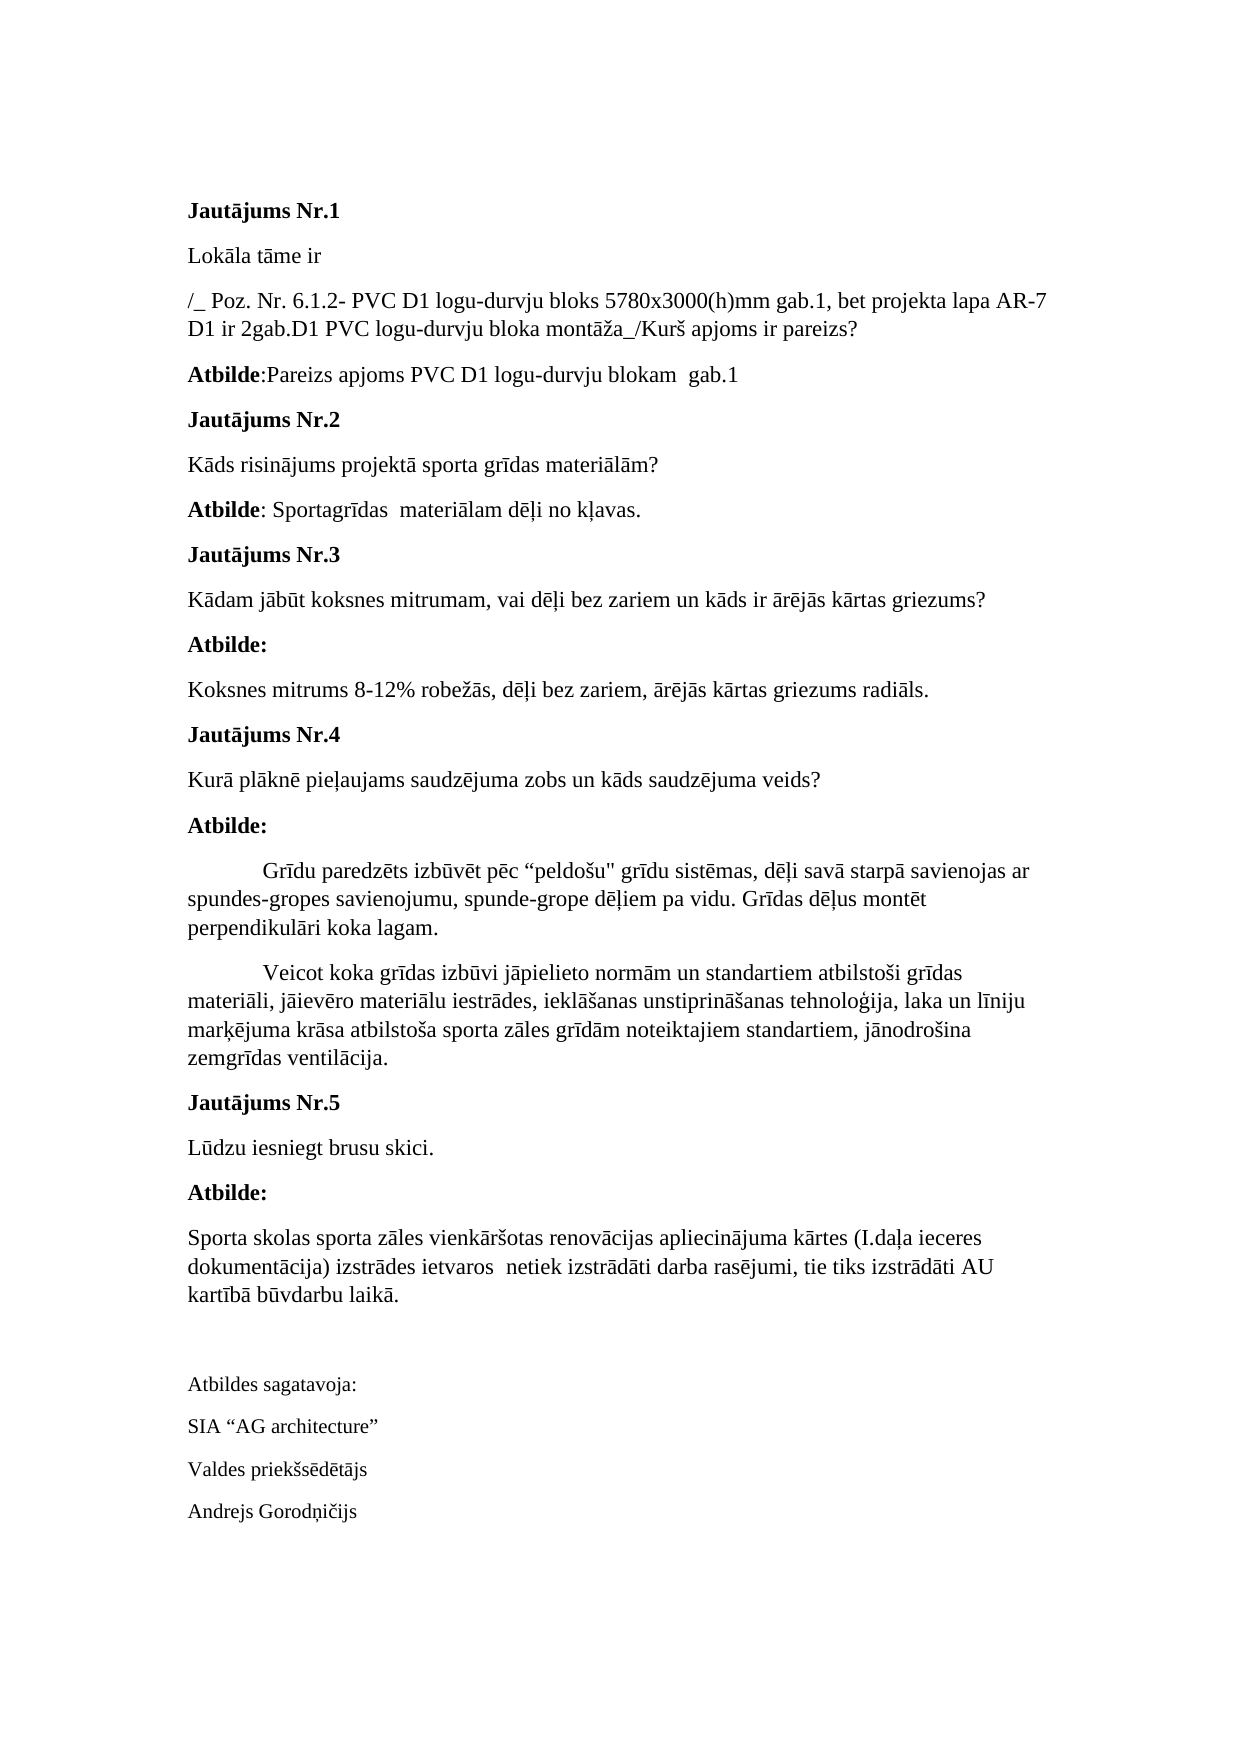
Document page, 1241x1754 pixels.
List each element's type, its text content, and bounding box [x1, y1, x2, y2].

text Kādam jābūt koksnes mitrumam, vai dēļi bez zariem un kāds ir ārējās kārtas griezums? [187, 586, 1053, 612]
text Koksnes mitrums 8-12% robežās, dēļi bez zariem, ārējās kārtas griezums radiāls. [187, 676, 1053, 703]
text Jautājums Nr.2 [187, 406, 1053, 432]
text Atbilde: [187, 1179, 1053, 1206]
text Atbilde:Pareizs apjoms PVC D1 logu-durvju blokam gab.1 [187, 361, 1053, 387]
text Atbilde: [187, 812, 1053, 838]
text Atbilde: Sportagrīdas materiālam dēļi no kļavas. [187, 496, 1053, 522]
text Atbildes sagatavoja: [187, 1372, 1053, 1396]
text Sporta skolas sporta zāles vienkāršotas renovācijas apliecinājuma kārtes (I.daļa ieceres dokumentācija) izstrādes ietvaros netiek izstrādāti darba rasējumi, tie tiks izstrādāti AU kartībā būvdarbu laikā. [187, 1224, 1053, 1308]
text /_ Poz. Nr. 6.1.2- PVC D1 logu-durvju bloks 5780x3000(h)mm gab.1, bet projekta lapa AR-7 D1 ir 2gab.D1 PVC logu-durvju bloka montāža_/Kurš apjoms ir pareizs? [187, 287, 1053, 342]
text Atbilde: [187, 631, 1053, 658]
text Valdes priekšsēdētājs [187, 1457, 1053, 1481]
text Kurā plāknē pieļaujams saudzējuma zobs un kāds saudzējuma veids? [187, 767, 1053, 793]
text Jautājums Nr.1 [187, 197, 1053, 223]
text Jautājums Nr.5 [187, 1089, 1053, 1116]
text Grīdu paredzēts izbūvēt pēc “peldošu" grīdu sistēmas, dēļi savā starpā savienojas ar spundes-gropes savienojumu, spunde-grope dēļiem pa vidu. Grīdas dēļus montēt perpendikulāri koka lagam. [187, 857, 1053, 940]
text Lokāla tāme ir [187, 242, 1053, 268]
text Jautājums Nr.3 [187, 541, 1053, 567]
text Veicot koka grīdas izbūvi jāpielieto normām un standartiem atbilstoši grīdas materiāli, jāievēro materiālu iestrādes, ieklāšanas unstiprināšanas tehnoloģija, laka un līniju marķējuma krāsa atbilstoša sporta zāles grīdām noteiktajiem standartiem, jānodrošina zemgrīdas ventilācija. [187, 959, 1053, 1070]
text SIA “AG architecture” [187, 1414, 1053, 1438]
text Andrejs Gorodņičijs [187, 1499, 1053, 1523]
text Kāds risinājums projektā sporta grīdas materiālām? [187, 451, 1053, 477]
text Jautājums Nr.4 [187, 721, 1053, 748]
text Lūdzu iesniegt brusu skici. [187, 1134, 1053, 1161]
